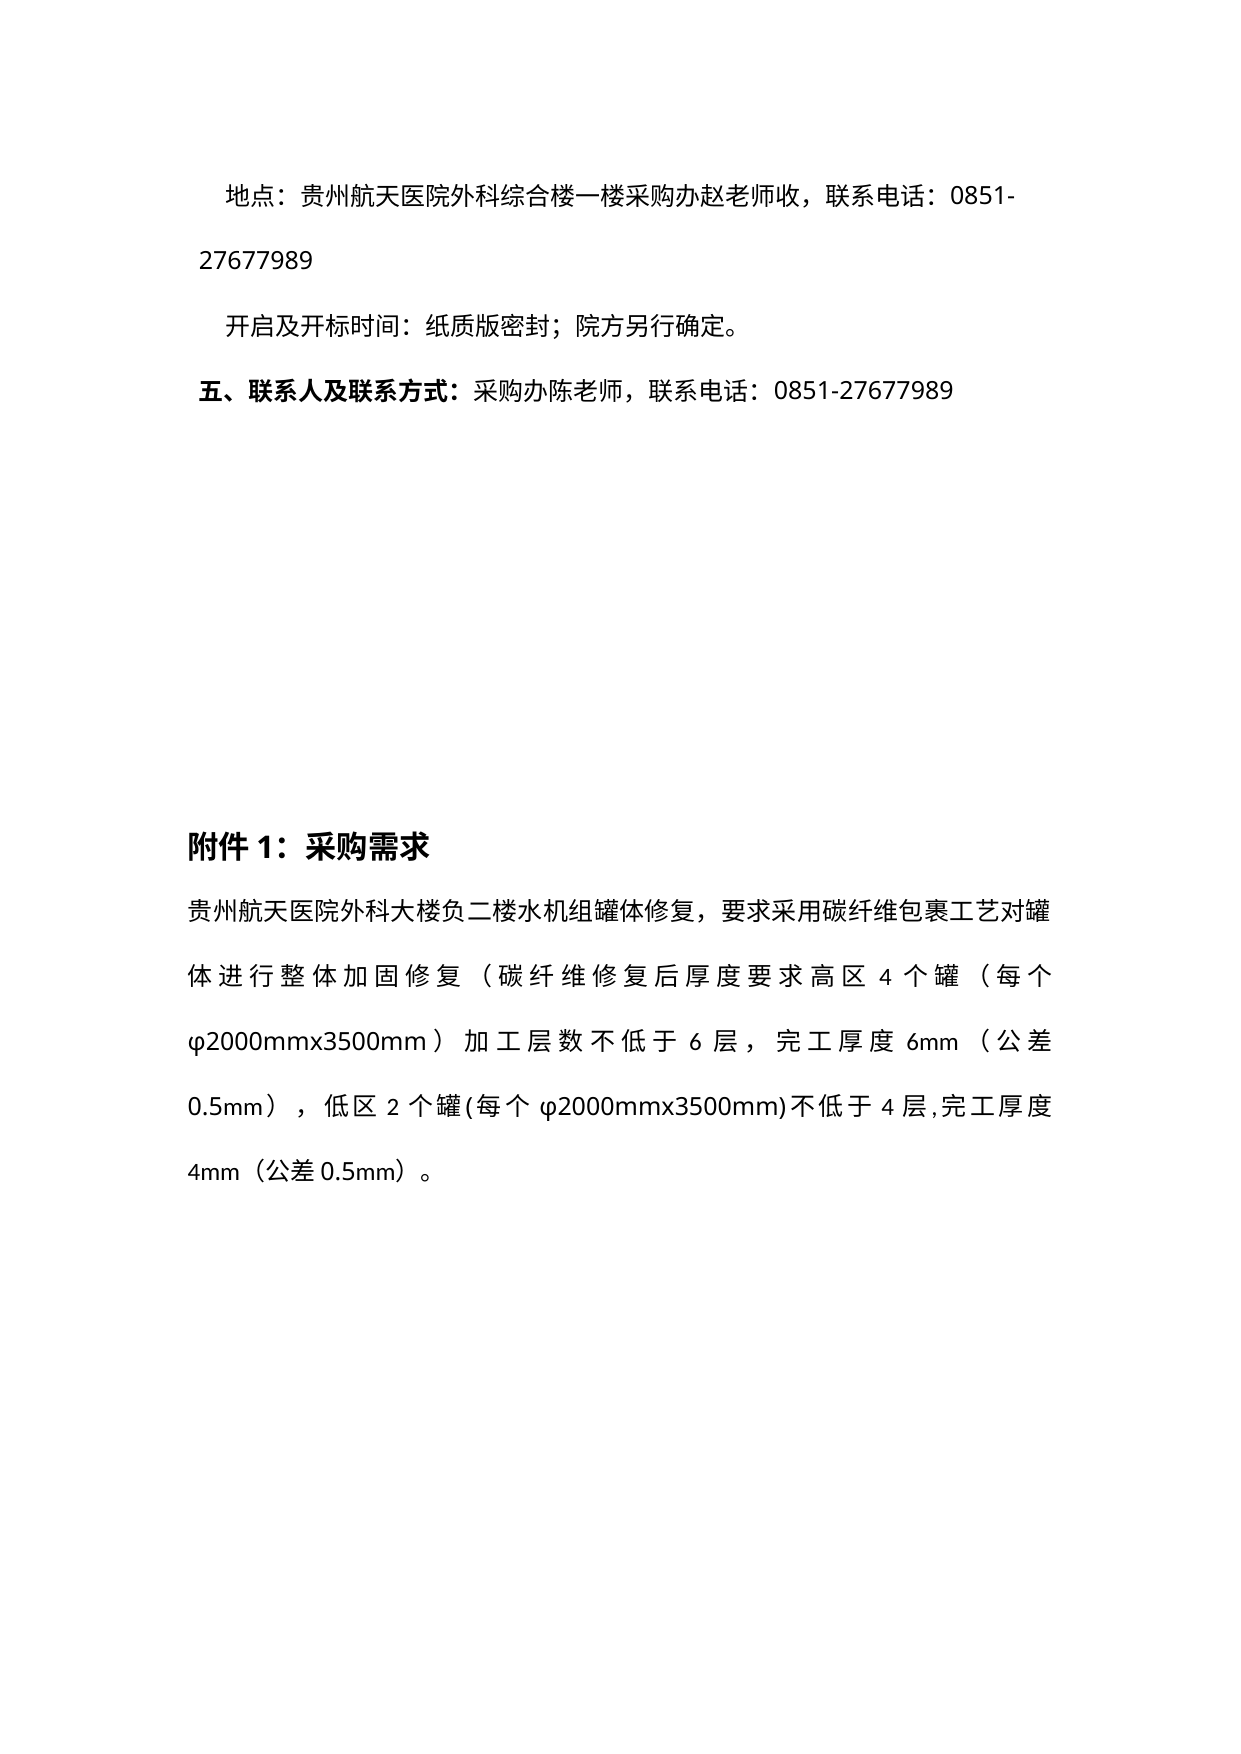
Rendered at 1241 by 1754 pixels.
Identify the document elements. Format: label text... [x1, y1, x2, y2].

table_cell 地点：贵州航天医院外科综合楼一楼采购办赵老师收，联系电话：0851-27677989 [188, 162, 1053, 292]
table_cell 开启及开标时间：纸质版密封；院方另行确定。 [188, 292, 1053, 357]
text 贵州航天医院外科大楼负二楼水机组罐体修复，要求采用碳纤维包裹工艺对罐体进行整体加固修复（碳纤维修复后厚度要求高区4个罐（每个φ2000mmx3500mm）加工层数不低于6层，完工厚度6mm（公差0.5mm），低区2个罐(每个φ2000mmx3500mm)不低于4层,完工厚度4mm（公差0.5mm）。 [187, 877, 1053, 1202]
text 附件1：采购需求 [187, 812, 1053, 877]
table_cell 五、联系人及联系方式：采购办陈老师，联系电话：0851-27677989 [188, 357, 1053, 422]
